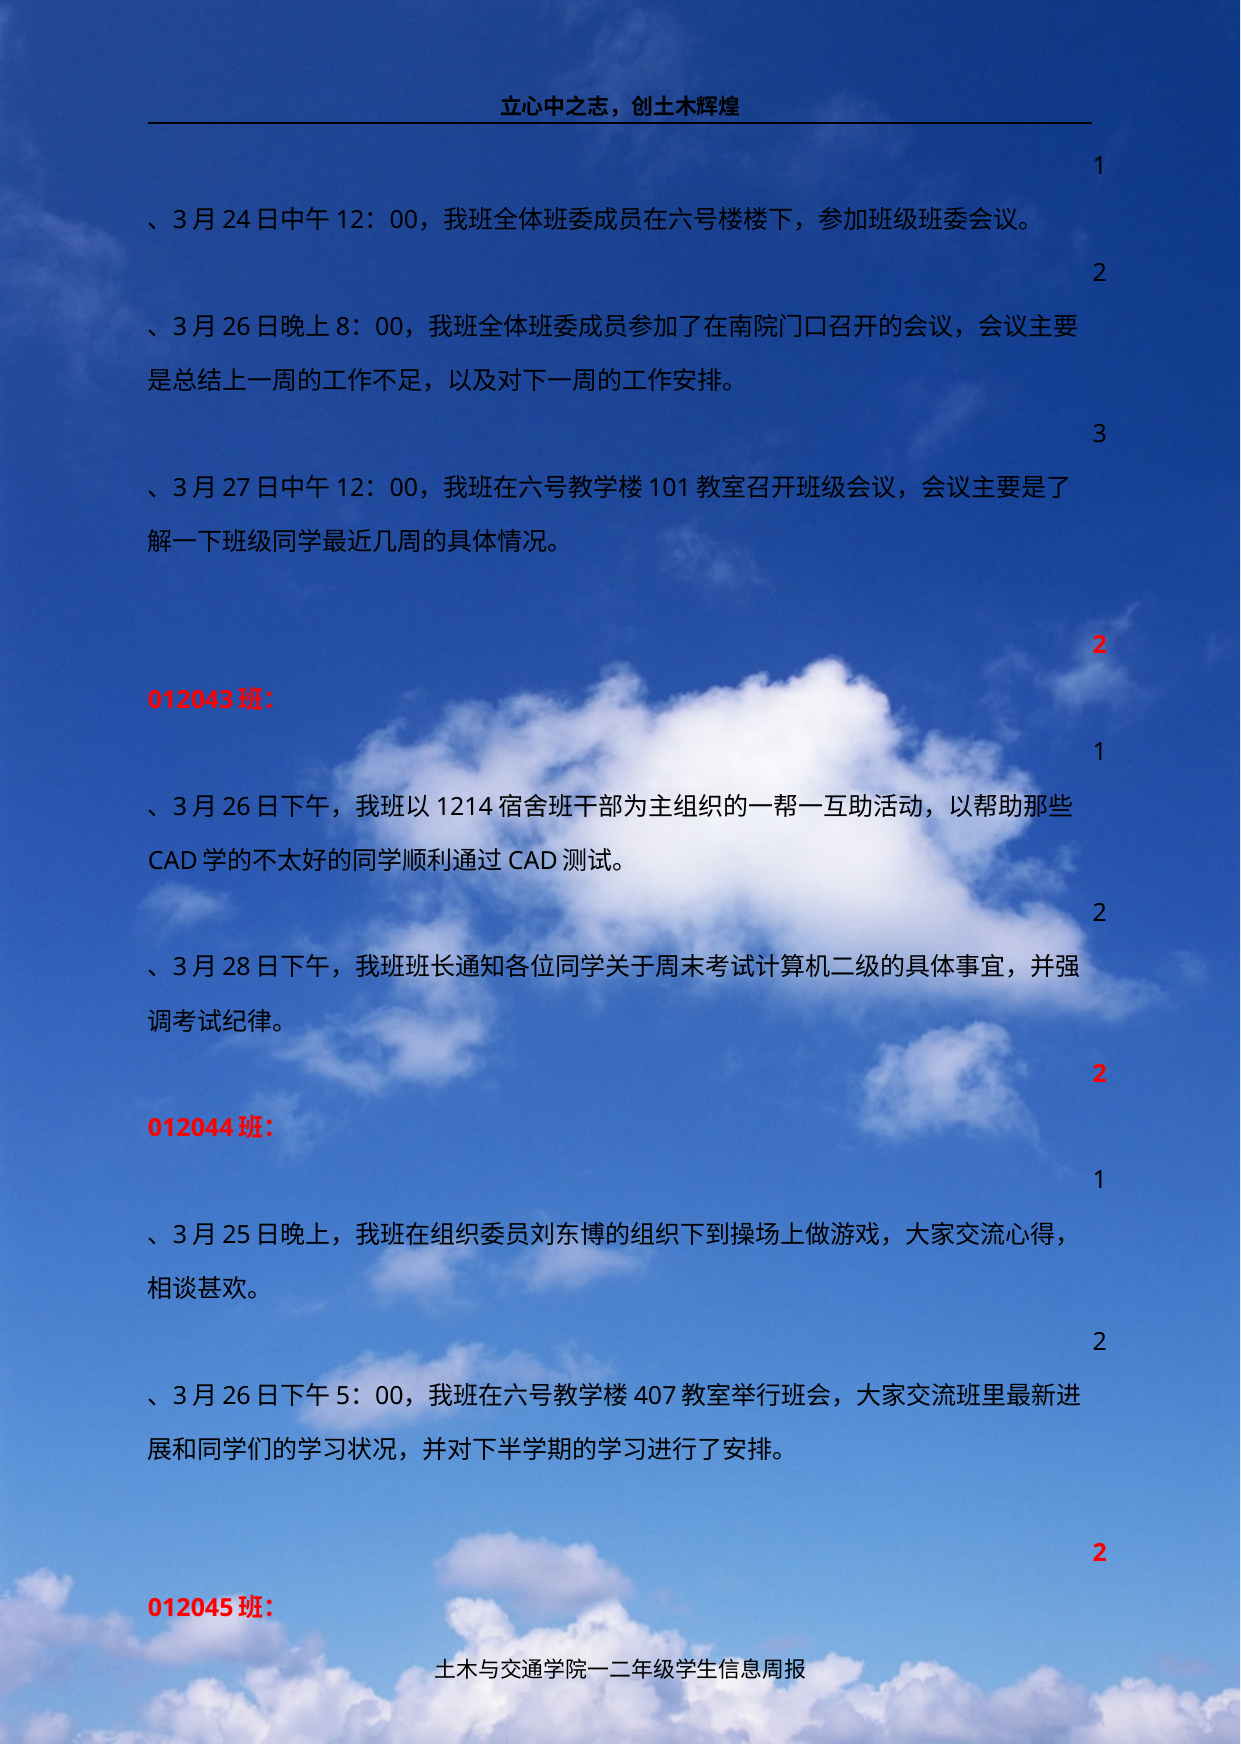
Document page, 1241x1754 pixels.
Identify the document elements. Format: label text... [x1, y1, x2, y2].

text 2、3月26日下午5：00，我班在六号教学楼407教室举行班会，大家交流班里最新进展和同学们的学习状况，并对下半学期的学习进行了安排。 [148, 1323, 1092, 1466]
text 2、3月28日下午，我班班长通知各位同学关于周末考试计算机二级的具体事宜，并强调考试纪律。 [148, 895, 1092, 1037]
text 1、3月25日晚上，我班在组织委员刘东博的组织下到操场上做游戏，大家交流心得，相谈甚欢。 [148, 1162, 1092, 1305]
text 2、3月26日晚上8：00，我班全体班委成员参加了在南院门口召开的会议，会议主要是总结上一周的工作不足，以及对下一周的工作安排。 [148, 254, 1092, 397]
picture [0, 0, 1241, 1744]
text 2012044班： [148, 1056, 1092, 1144]
text 3、3月27日中午12：00，我班在六号教学楼101教室召开班级会议，会议主要是了解一下班级同学最近几周的具体情况。 [148, 415, 1092, 558]
text 2012043班： [148, 627, 1092, 716]
text 2012045班： [148, 1535, 1092, 1623]
text 1、3月26日下午，我班以1214宿舍班干部为主组织的一帮一互助活动，以帮助那些CAD学的不太好的同学顺利通过CAD测试。 [148, 734, 1092, 877]
text 1、3月24日中午12：00，我班全体班委成员在六号楼楼下，参加班级班委会议。 [148, 148, 1092, 236]
